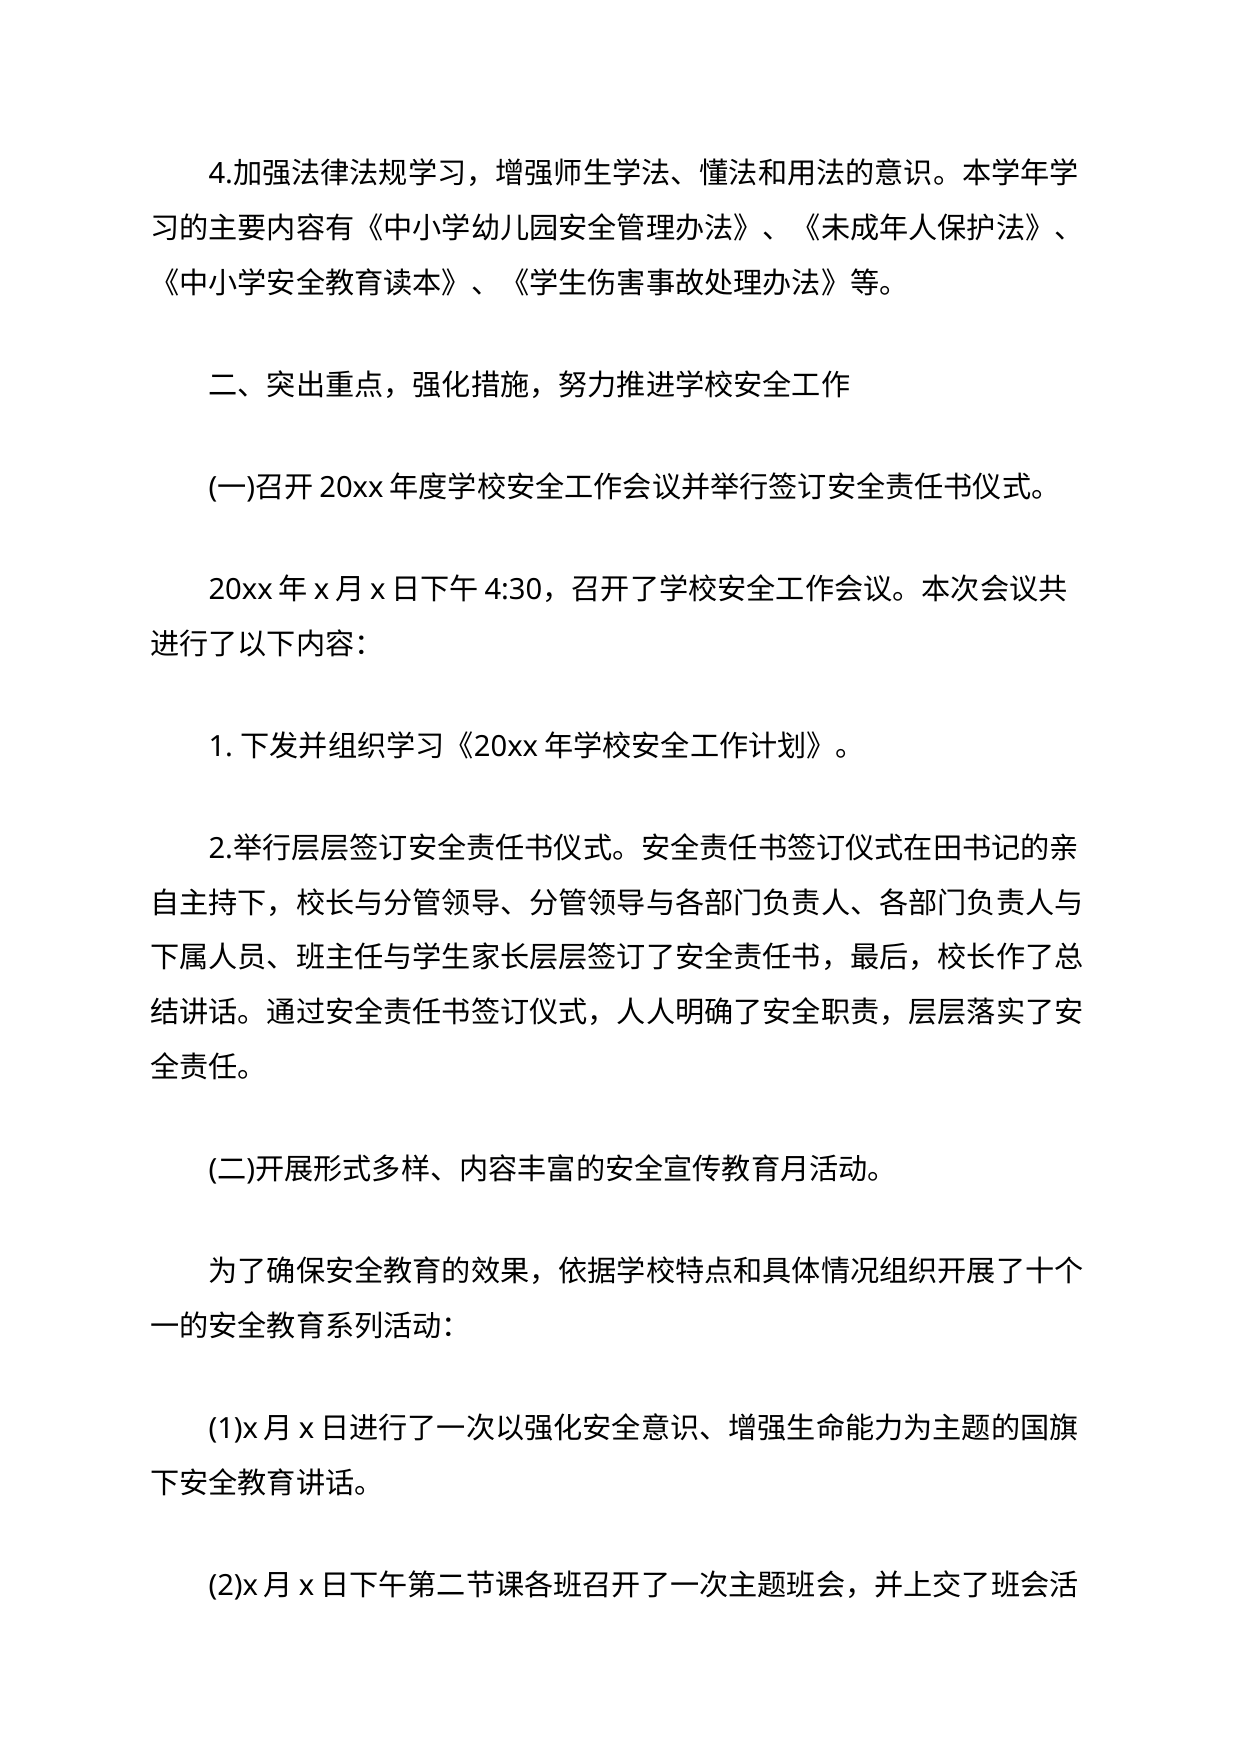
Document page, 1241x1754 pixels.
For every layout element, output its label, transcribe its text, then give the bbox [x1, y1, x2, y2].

text 4.加强法律法规学习，增强师生学法、懂法和用法的意识。本学年学习的主要内容有《中小学幼儿园安全管理办法》、《未成年人保护法》、《中小学安全教育读本》、《学生伤害事故处理办法》等。 [150, 150, 1090, 302]
text 20xx年x月x日下午4:30，召开了学校安全工作会议。本次会议共进行了以下内容： [150, 565, 1090, 663]
text 2.举行层层签订安全责任书仪式。安全责任书签订仪式在田书记的亲自主持下，校长与分管领导、分管领导与各部门负责人、各部门负责人与下属人员、班主任与学生家长层层签订了安全责任书，最后，校长作了总结讲话。通过安全责任书签订仪式，人人明确了安全职责，层层落实了安全责任。 [150, 824, 1090, 1086]
text (一)召开20xx年度学校安全工作会议并举行签订安全责任书仪式。 [150, 463, 1090, 506]
text (1)x月x日进行了一次以强化安全意识、增强生命能力为主题的国旗下安全教育讲话。 [150, 1404, 1090, 1502]
text 二、突出重点，强化措施，努力推进学校安全工作 [150, 362, 1090, 404]
text 1. 下发并组织学习《20xx年学校安全工作计划》。 [150, 722, 1090, 764]
text (二)开展形式多样、内容丰富的安全宣传教育月活动。 [150, 1146, 1090, 1188]
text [150, 1561, 1090, 1603]
text 为了确保安全教育的效果，依据学校特点和具体情况组织开展了十个一的安全教育系列活动： [150, 1248, 1090, 1345]
